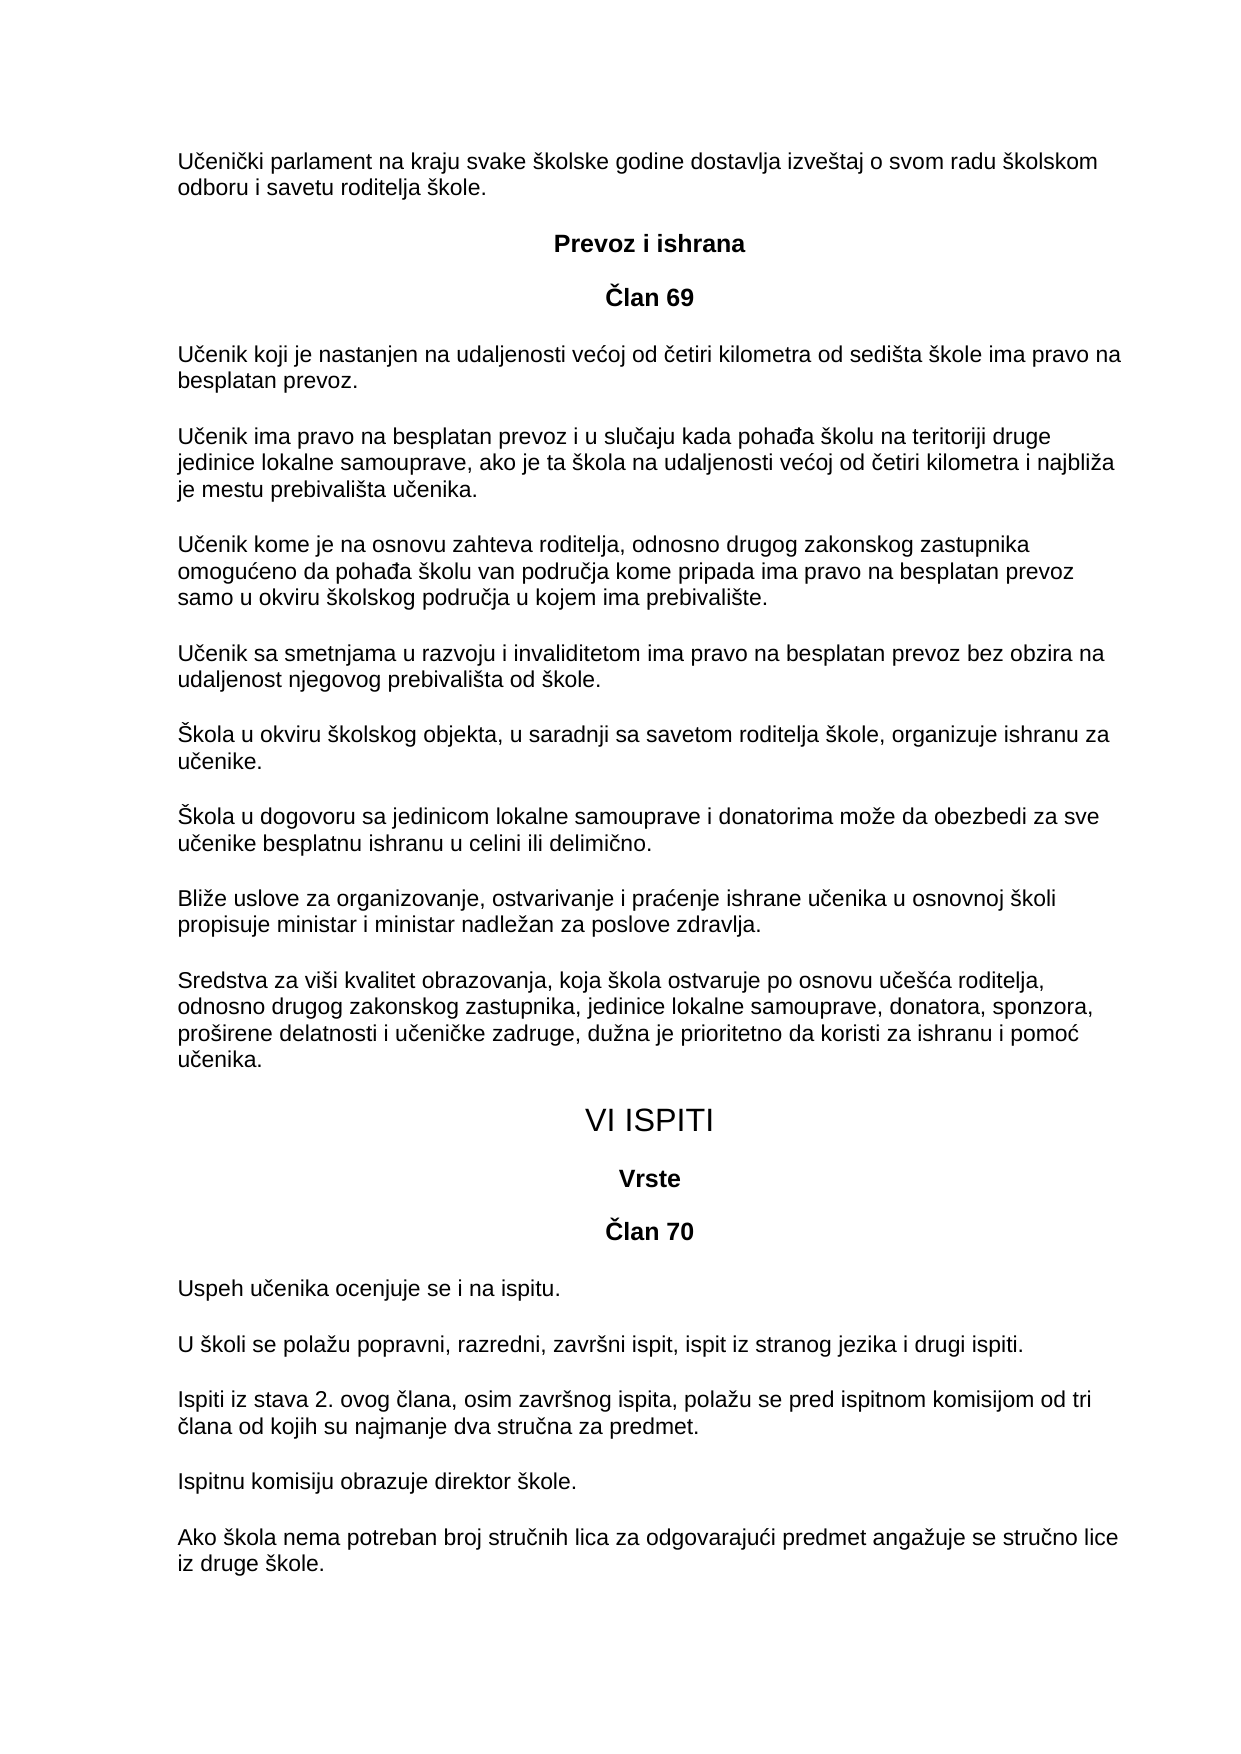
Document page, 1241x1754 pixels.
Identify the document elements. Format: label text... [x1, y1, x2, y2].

text Učenički parlament na kraju svake školske godine dostavlja izveštaj o svom radu školskom odboru i savetu roditelja škole. [177, 148, 1122, 200]
text Vrste [177, 1164, 1122, 1192]
text Ako škola nema potreban broj stručnih lica za odgovarajući predmet angažuje se stručno lice iz druge škole. [177, 1524, 1122, 1576]
text Škola u dogovoru sa jedinicom lokalne samouprave i donatorima može da obezbedi za sve učenike besplatnu ishranu u celini ili delimično. [177, 803, 1122, 856]
text Uspeh učenika ocenjuje se i na ispitu. [177, 1275, 1122, 1302]
text Škola u okviru školskog objekta, u saradnji sa savetom roditelja škole, organizuje ishranu za učenike. [177, 721, 1122, 774]
text Prevoz i ishrana [177, 229, 1122, 258]
text Učenik kome je na osnovu zahteva roditelja, odnosno drugog zakonskog zastupnika omogućeno da pohađa školu van područja kome pripada ima pravo na besplatan prevoz samo u okviru školskog područja u kojem ima prebivalište. [177, 531, 1122, 610]
text VI ISPITI [177, 1102, 1122, 1139]
text Član 69 [177, 283, 1122, 312]
text Bliže uslove za organizovanje, ostvarivanje i praćenje ishrane učenika u osnovnoj školi propisuje ministar i ministar nadležan za poslove zdravlja. [177, 885, 1122, 938]
text Ispitnu komisiju obrazuje direktor škole. [177, 1468, 1122, 1494]
text Ispiti iz stava 2. ovog člana, osim završnog ispita, polažu se pred ispitnom komisijom od tri člana od kojih su najmanje dva stručna za predmet. [177, 1386, 1122, 1439]
text Učenik ima pravo na besplatan prevoz i u slučaju kada pohađa školu na teritoriji druge jedinice lokalne samouprave, ako je ta škola na udaljenosti većoj od četiri kilometra i najbliža je mestu prebivališta učenika. [177, 423, 1122, 502]
text U školi se polažu popravni, razredni, završni ispit, ispit iz stranog jezika i drugi ispiti. [177, 1331, 1122, 1357]
text Član 70 [177, 1217, 1122, 1246]
text Sredstva za viši kvalitet obrazovanja, koja škola ostvaruje po osnovu učešća roditelja, odnosno drugog zakonskog zastupnika, jedinice lokalne samouprave, donatora, sponzora, proširene delatnosti i učeničke zadruge, dužna je prioritetno da koristi za ishranu i pomoć učenika. [177, 967, 1122, 1072]
text Učenik koji je nastanjen na udaljenosti većoj od četiri kilometra od sedišta škole ima pravo na besplatan prevoz. [177, 341, 1122, 394]
text Učenik sa smetnjama u razvoju i invaliditetom ima pravo na besplatan prevoz bez obzira na udaljenost njegovog prebivališta od škole. [177, 639, 1122, 692]
